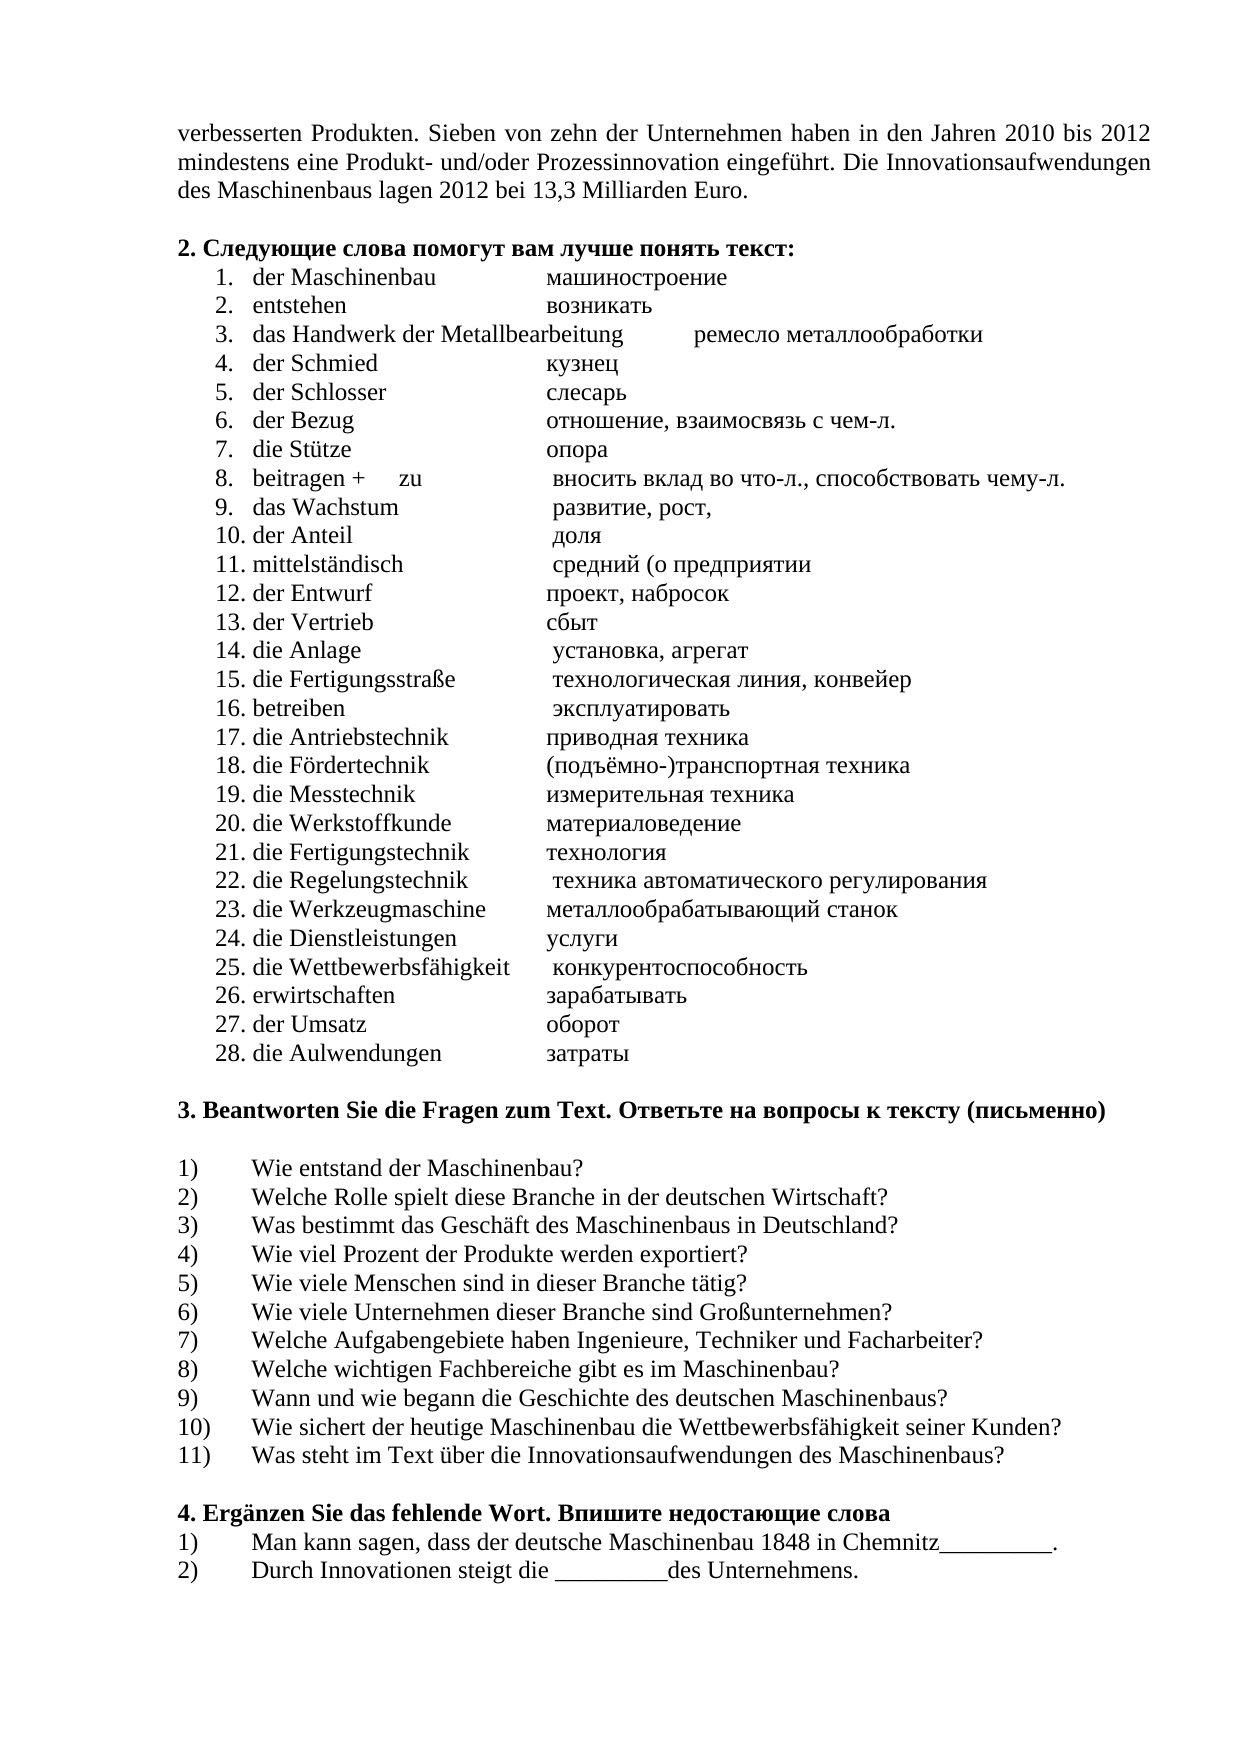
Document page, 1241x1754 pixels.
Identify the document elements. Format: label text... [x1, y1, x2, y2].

list die Werkstoffkunde материаловедение [215, 808, 1152, 837]
list die Fertigungstechnik технология [215, 837, 1152, 866]
text 10) Wie sichert der heutige Maschinenbau die Wettbewerbsfähigkeit seiner Kunden? [177, 1412, 1152, 1441]
list entstehen возникать [215, 291, 1152, 319]
text 5) Wie viele Menschen sind in dieser Branche tätig? [177, 1268, 1152, 1297]
list das Wachstum развитие, рост, [215, 492, 1152, 521]
list der Entwurf проект, набросок [215, 578, 1152, 607]
list die Antriebstechnik приводная техника [215, 722, 1152, 751]
list die Messtechnik измерительная техника [215, 779, 1152, 808]
text 8) Welche wichtigen Fachbereiche gibt es im Maschinenbau? [177, 1354, 1152, 1383]
list der Schlosser слесарь [215, 377, 1152, 406]
text 2) Durch Innovationen steigt die _________des Unternehmens. [177, 1556, 1152, 1584]
list die Regelungstechnik техника автоматического регулирования [215, 866, 1152, 894]
text 1) Wie entstand der Maschinenbau? [177, 1153, 1152, 1182]
list das Handwerk der Metallbearbeitung ремесло металлообработки [215, 319, 1152, 348]
list die Aulwendungen затраты [215, 1038, 1152, 1067]
list mittelständisch средний (о предприятии [215, 549, 1152, 578]
list die Dienstleistungen услуги [215, 923, 1152, 952]
list erwirtschaften зарабатывать [215, 981, 1152, 1009]
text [177, 118, 1152, 204]
list die Wettbewerbsfähigkeit конкурентоспособность [215, 952, 1152, 981]
list der Schmied кузнец [215, 348, 1152, 377]
list der Anteil доля [215, 521, 1152, 549]
text 2) Welche Rolle spielt diese Branche in der deutschen Wirtschaft? [177, 1182, 1152, 1211]
text 3. Beantworten Sie die Fragen zum Text. Ответьте на вопросы к тексту (письменно) [177, 1096, 1152, 1124]
text 1) Man kann sagen, dass der deutsche Maschinenbau 1848 in Chemnitz_________. [177, 1527, 1152, 1556]
text 2. Следующие слова помогут вам лучше понять текст: [177, 233, 1152, 262]
list die Anlage установка, агрегат [215, 636, 1152, 664]
list der Maschinenbau машиностроение [215, 262, 1152, 291]
list die Stütze опора [215, 434, 1152, 463]
text 4. Ergänzen Sie das fehlende Wort. Впишите недостающие слова [177, 1498, 1152, 1527]
text 4) Wie viel Prozent der Produkte werden exportiert? [177, 1239, 1152, 1268]
text 6) Wie viele Unternehmen dieser Branche sind Großunternehmen? [177, 1297, 1152, 1326]
text 11) Was steht im Text über die Innovationsaufwendungen des Maschinenbaus? [177, 1441, 1152, 1469]
list die Fertigungsstraße технологическая линия, конвейер [215, 664, 1152, 693]
list beitragen + zu вносить вклад во что-л., способствовать чему-л. [215, 463, 1152, 492]
text 3) Was bestimmt das Geschäft des Maschinenbaus in Deutschland? [177, 1211, 1152, 1239]
text 7) Welche Aufgabengebiete haben Ingenieure, Techniker und Facharbeiter? [177, 1326, 1152, 1354]
text 9) Wann und wie begann die Geschichte des deutschen Maschinenbaus? [177, 1383, 1152, 1412]
list betreiben эксплуатировать [215, 693, 1152, 722]
list der Umsatz оборот [215, 1009, 1152, 1038]
list der Bezug отношение, взаимосвязь с чем-л. [215, 406, 1152, 434]
list die Werkzeugmaschine металлообрабатывающий станок [215, 894, 1152, 923]
list der Vertrieb сбыт [215, 607, 1152, 636]
list die Fördertechnik (подъёмно-)транспортная техника [215, 751, 1152, 779]
